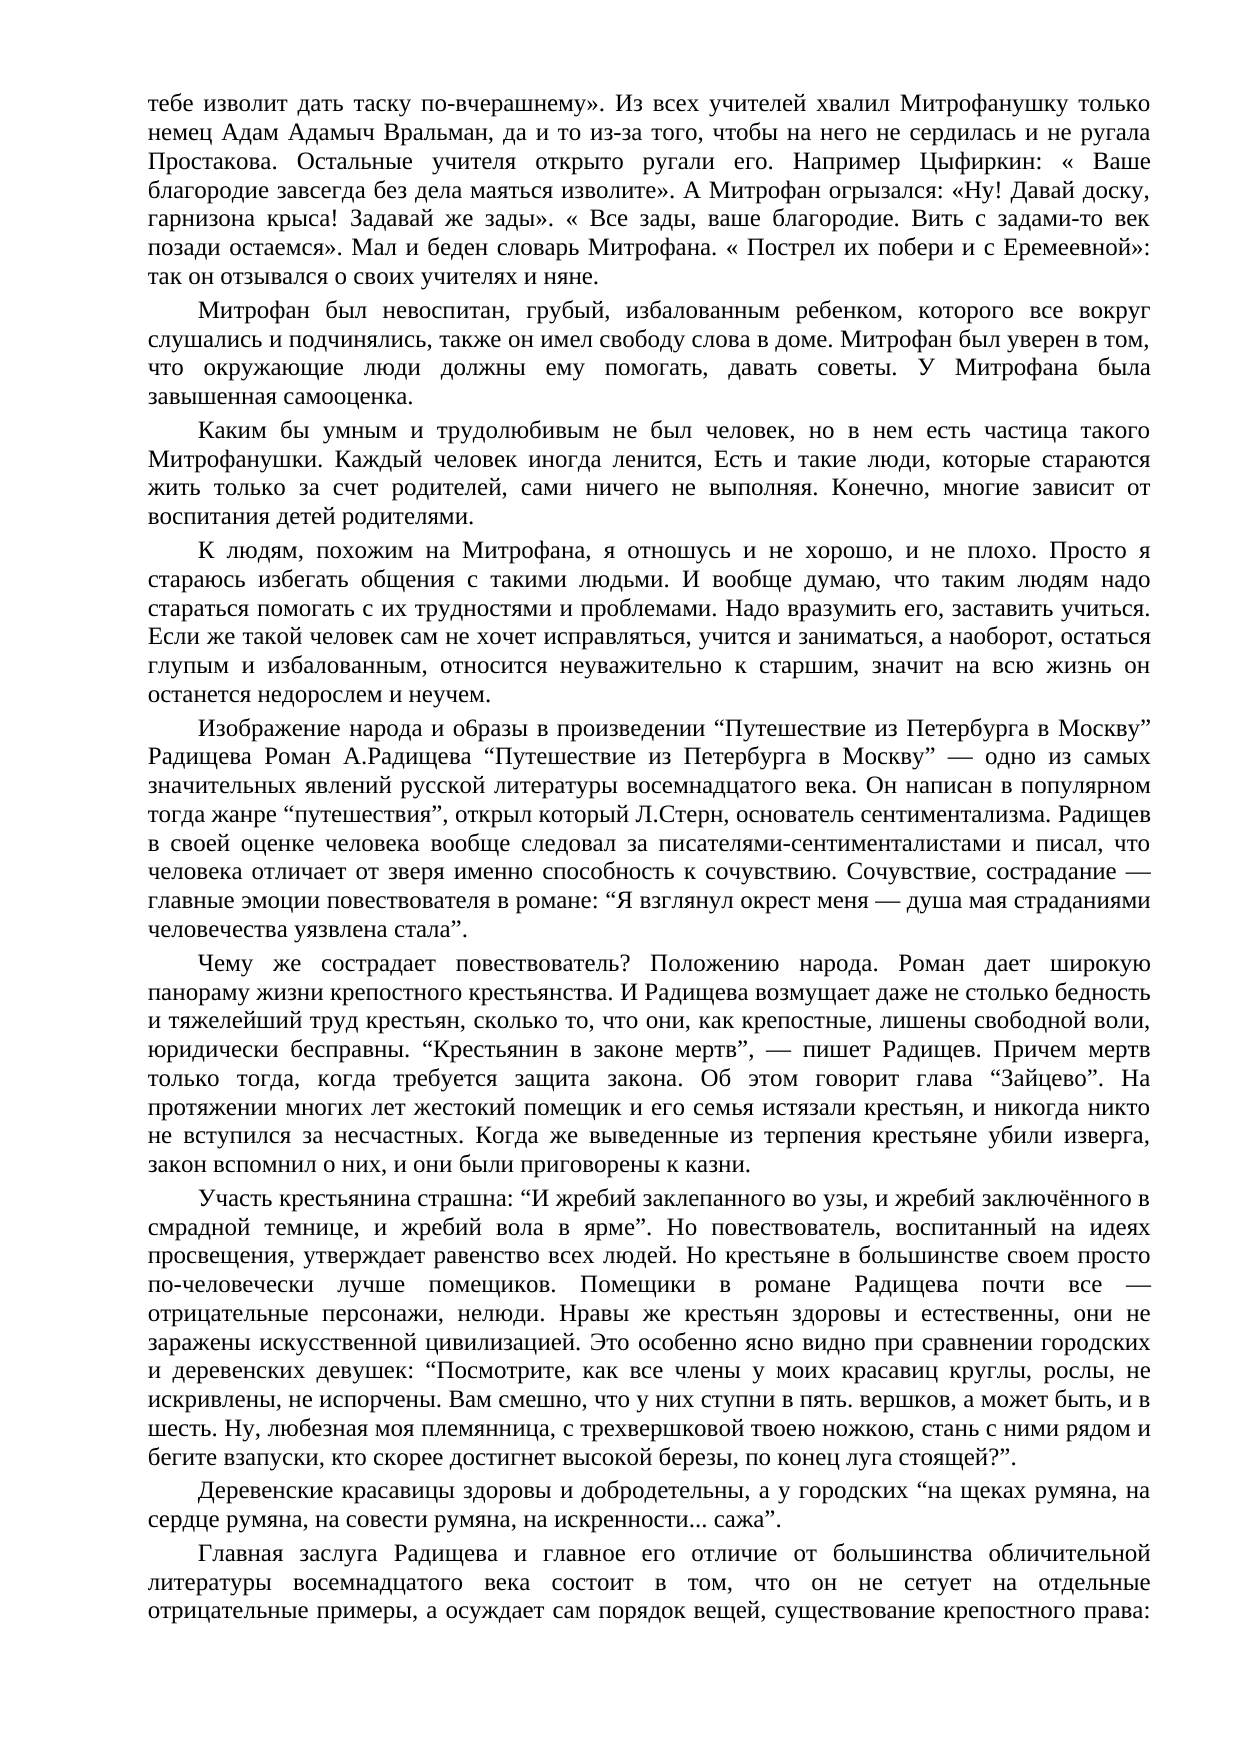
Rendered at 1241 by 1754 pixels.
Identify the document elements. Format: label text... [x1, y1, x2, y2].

text Чему же сострадает повествователь? Положению народа. Роман дает широкую панораму жизни крепостного крестьянства. И Радищева возмущает даже не столько бедность и тяжелейший труд крестьян, сколько то, что они, как крепостные, лишены свободной воли, юридически бесправны. “Крестьянин в законе мертв”, — пишет Радищев. Причем мертв только тогда, когда требуется защита закона. Об этом говорит глава “Зайцево”. На протяжении многих лет жестокий помещик и его семья истязали крестьян, и никогда никто не вступился за несчастных. Когда же выведенные из терпения крестьяне убили изверга, закон вспомнил о них, и они были приговорены к казни. [148, 948, 1152, 1178]
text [148, 1538, 1152, 1624]
text Участь крестьянина страшна: “И жребий заклепанного во узы, и жребий заключённого в смрадной темнице, и жребий вола в ярме”. Но повествователь, воспитанный на идеях просвещения, утверждает равенство всех людей. Но крестьяне в большинстве своем просто по-человечески лучше помещиков. Помещики в романе Радищева почти все — отрицательные персонажи, нелюди. Нравы же крестьян здоровы и естественны, они не заражены искусственной цивилизацией. Это особенно ясно видно при сравнении городских и деревенских девушек: “Посмотрите, как все члены у моих красавиц круглы, рослы, не искривлены, не испорчены. Вам смешно, что у них ступни в пять. вершков, а может быть, и в шесть. Ну, любезная моя племянница, с трехвершковой твоею ножкою, стань с ними рядом и бегите взапуски, кто скорее достигнет высокой березы, по конец луга стоящей?”. [148, 1183, 1152, 1470]
text Каким бы умным и трудолюбивым не был человек, но в нем есть частица такого Митрофанушки. Каждый человек иногда ленится, Есть и такие люди, которые стараются жить только за счет родителей, сами ничего не выполняя. Конечно, многие зависит от воспитания детей родителями. [148, 415, 1152, 530]
text К людям, похожим на Митрофана, я отношусь и не хорошо, и не плохо. Просто я стараюсь избегать общения с такими людьми. И вообще думаю, что таким людям надо стараться помогать с их трудностями и проблемами. Надо вразумить его, заставить учиться. Если же такой человек сам не хочет исправляться, учится и заниматься, а наоборот, остаться глупым и избалованным, относится неуважительно к старшим, значит на всю жизнь он останется недорослем и неучем. [148, 535, 1152, 708]
text Деревенские красавицы здоровы и добродетельны, а у городских “на щеках румяна, на сердце румяна, на совести румяна, на искренности... сажа”. [148, 1476, 1152, 1533]
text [148, 88, 1152, 290]
text Митрофан был невоспитан, грубый, избалованным ребенком, которого все вокруг слушались и подчинялись, также он имел свободу слова в доме. Митрофан был уверен в том, что окружающие люди должны ему помогать, давать советы. У Митрофана была завышенная самооценка. [148, 295, 1152, 410]
text Изображение народа и о6разы в произведении “Путешествие из Петербурга в Москву” Радищева Роман А.Радищева “Путешествие из Петербурга в Москву” — одно из самых значительных явлений русской литературы восемнадцатого века. Он написан в популярном тогда жанре “путешествия”, открыл который Л.Стерн, основатель сентиментализма. Радищев в своей оценке человека вообще следовал за писателями-сентименталистами и писал, что человека отличает от зверя именно способность к сочувствию. Сочувствие, сострадание — главные эмоции повествователя в романе: “Я взглянул окрест меня — душа мая страданиями человечества уязвлена стала”. [148, 713, 1152, 943]
